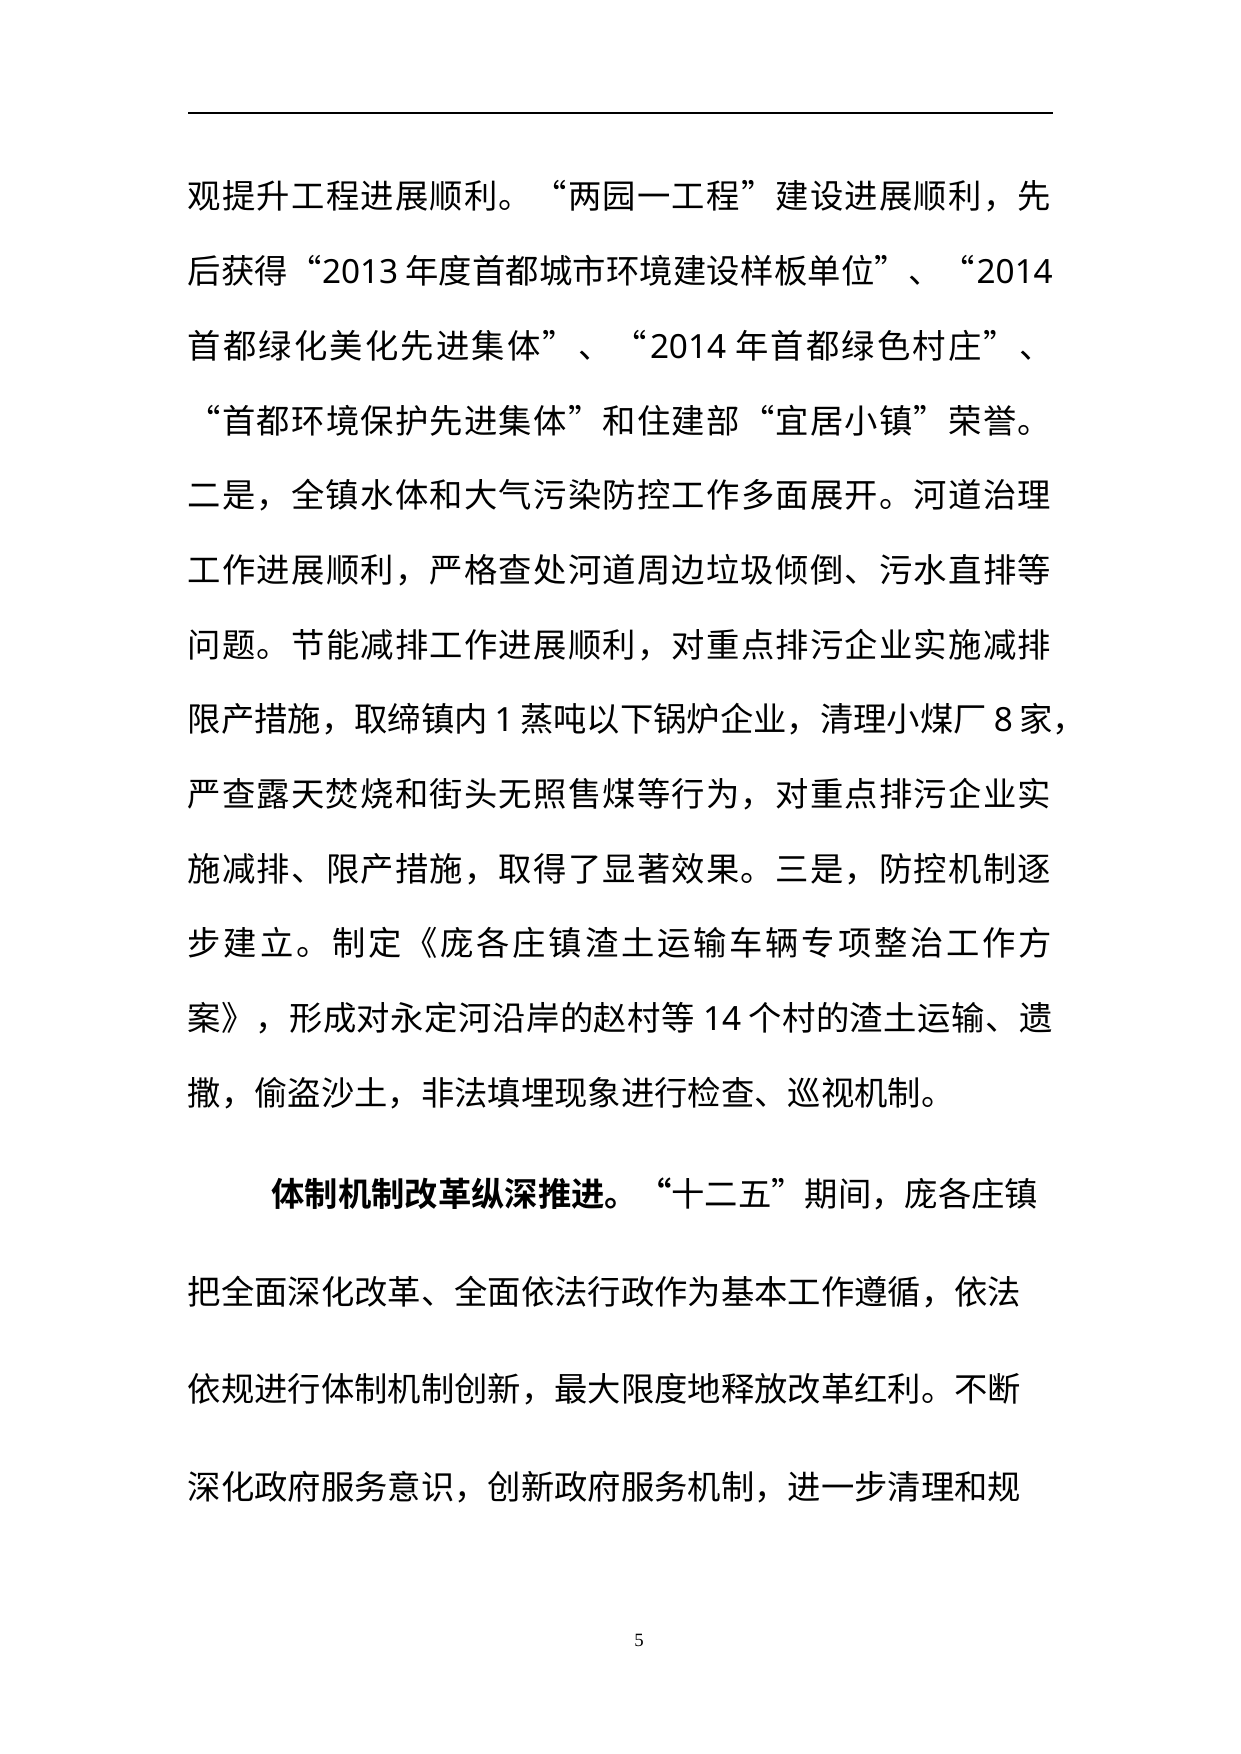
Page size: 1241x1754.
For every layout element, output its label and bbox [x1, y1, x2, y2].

text [187, 162, 1053, 1123]
text [187, 1159, 1053, 1517]
